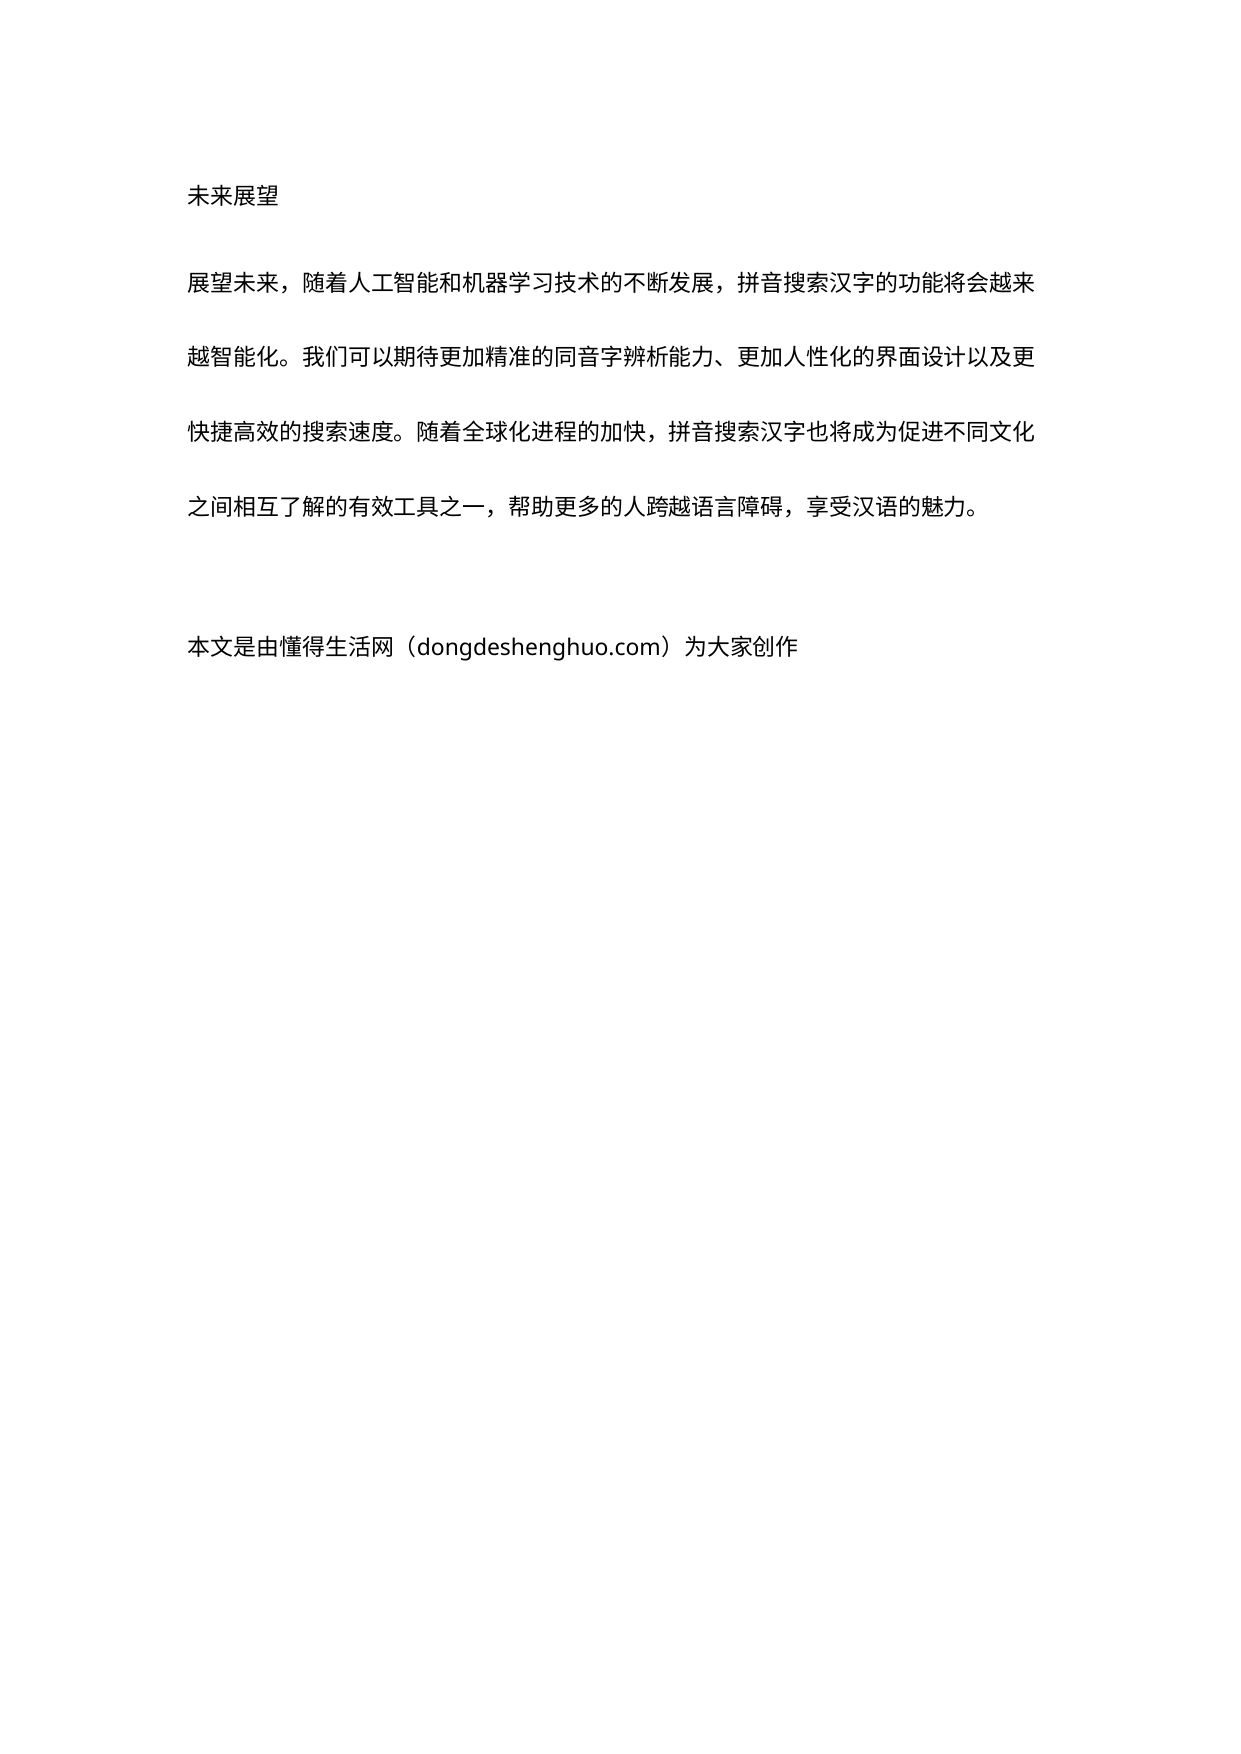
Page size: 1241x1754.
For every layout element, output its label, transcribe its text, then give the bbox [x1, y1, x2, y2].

text 未来展望 [187, 162, 1053, 227]
text 本文是由懂得生活网（dongdeshenghuo.com）为大家创作 [187, 613, 1053, 678]
text 展望未来，随着人工智能和机器学习技术的不断发展，拼音搜索汉字的功能将会越来越智能化。我们可以期待更加精准的同音字辨析能力、更加人性化的界面设计以及更快捷高效的搜索速度。随着全球化进程的加快，拼音搜索汉字也将成为促进不同文化之间相互了解的有效工具之一，帮助更多的人跨越语言障碍，享受汉语的魅力。 [187, 248, 1053, 538]
